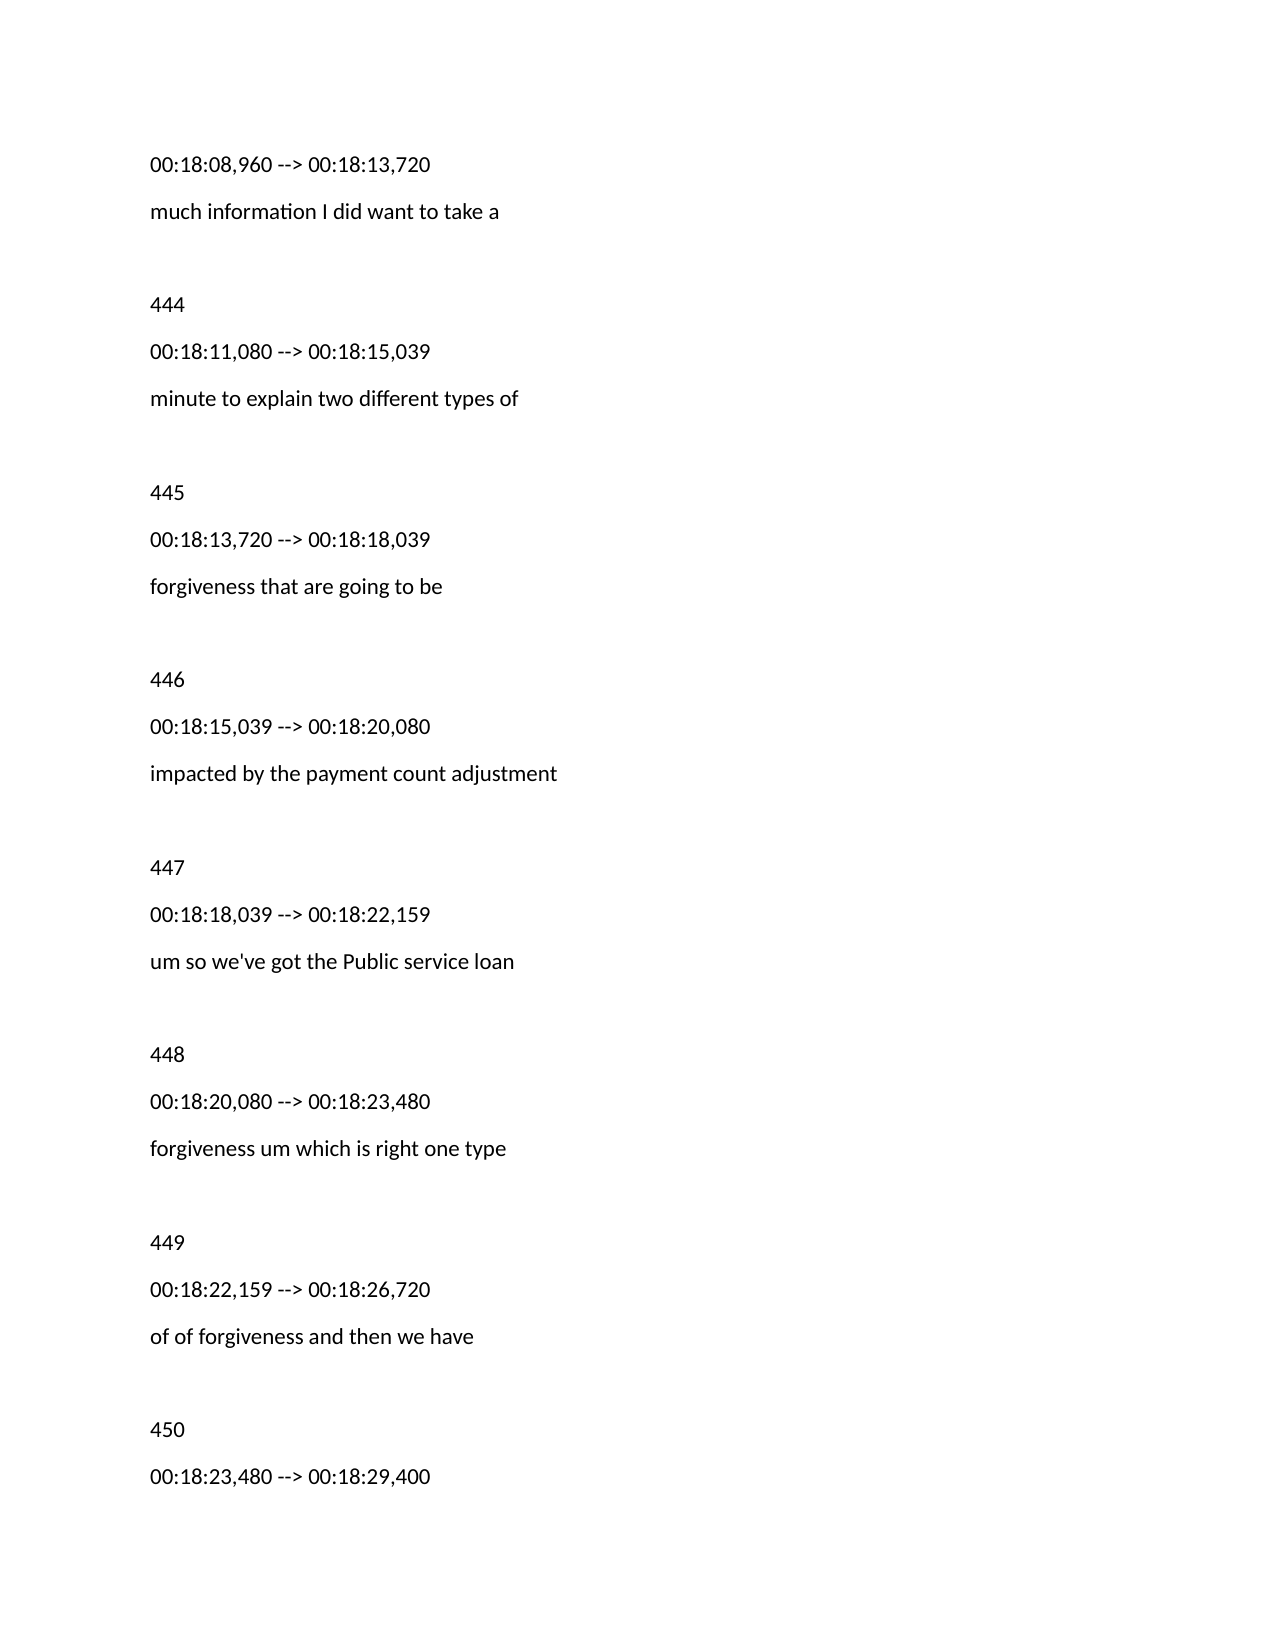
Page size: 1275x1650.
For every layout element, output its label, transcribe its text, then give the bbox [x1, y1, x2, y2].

text of of forgiveness and then we have [150, 1322, 1125, 1350]
text 00:18:22,159 --> 00:18:26,720 [150, 1275, 1125, 1303]
text 445 [150, 478, 1125, 506]
text 00:18:13,720 --> 00:18:18,039 [150, 525, 1125, 553]
text 448 [150, 1041, 1125, 1069]
text 00:18:08,960 --> 00:18:13,720 [150, 150, 1125, 178]
text 449 [150, 1228, 1125, 1256]
text impacted by the payment count adjustment [150, 759, 1125, 787]
text 446 [150, 666, 1125, 694]
text 00:18:11,080 --> 00:18:15,039 [150, 337, 1125, 366]
text forgiveness that are going to be [150, 572, 1125, 600]
text 450 [150, 1416, 1125, 1444]
text 00:18:23,480 --> 00:18:29,400 [150, 1462, 1125, 1491]
text um so we've got the Public service loan [150, 947, 1125, 975]
text 444 [150, 291, 1125, 319]
text 447 [150, 853, 1125, 881]
text 00:18:18,039 --> 00:18:22,159 [150, 900, 1125, 928]
text much information I did want to take a [150, 197, 1125, 225]
text minute to explain two different types of [150, 384, 1125, 412]
text 00:18:20,080 --> 00:18:23,480 [150, 1087, 1125, 1116]
text 00:18:15,039 --> 00:18:20,080 [150, 712, 1125, 741]
text forgiveness um which is right one type [150, 1134, 1125, 1162]
